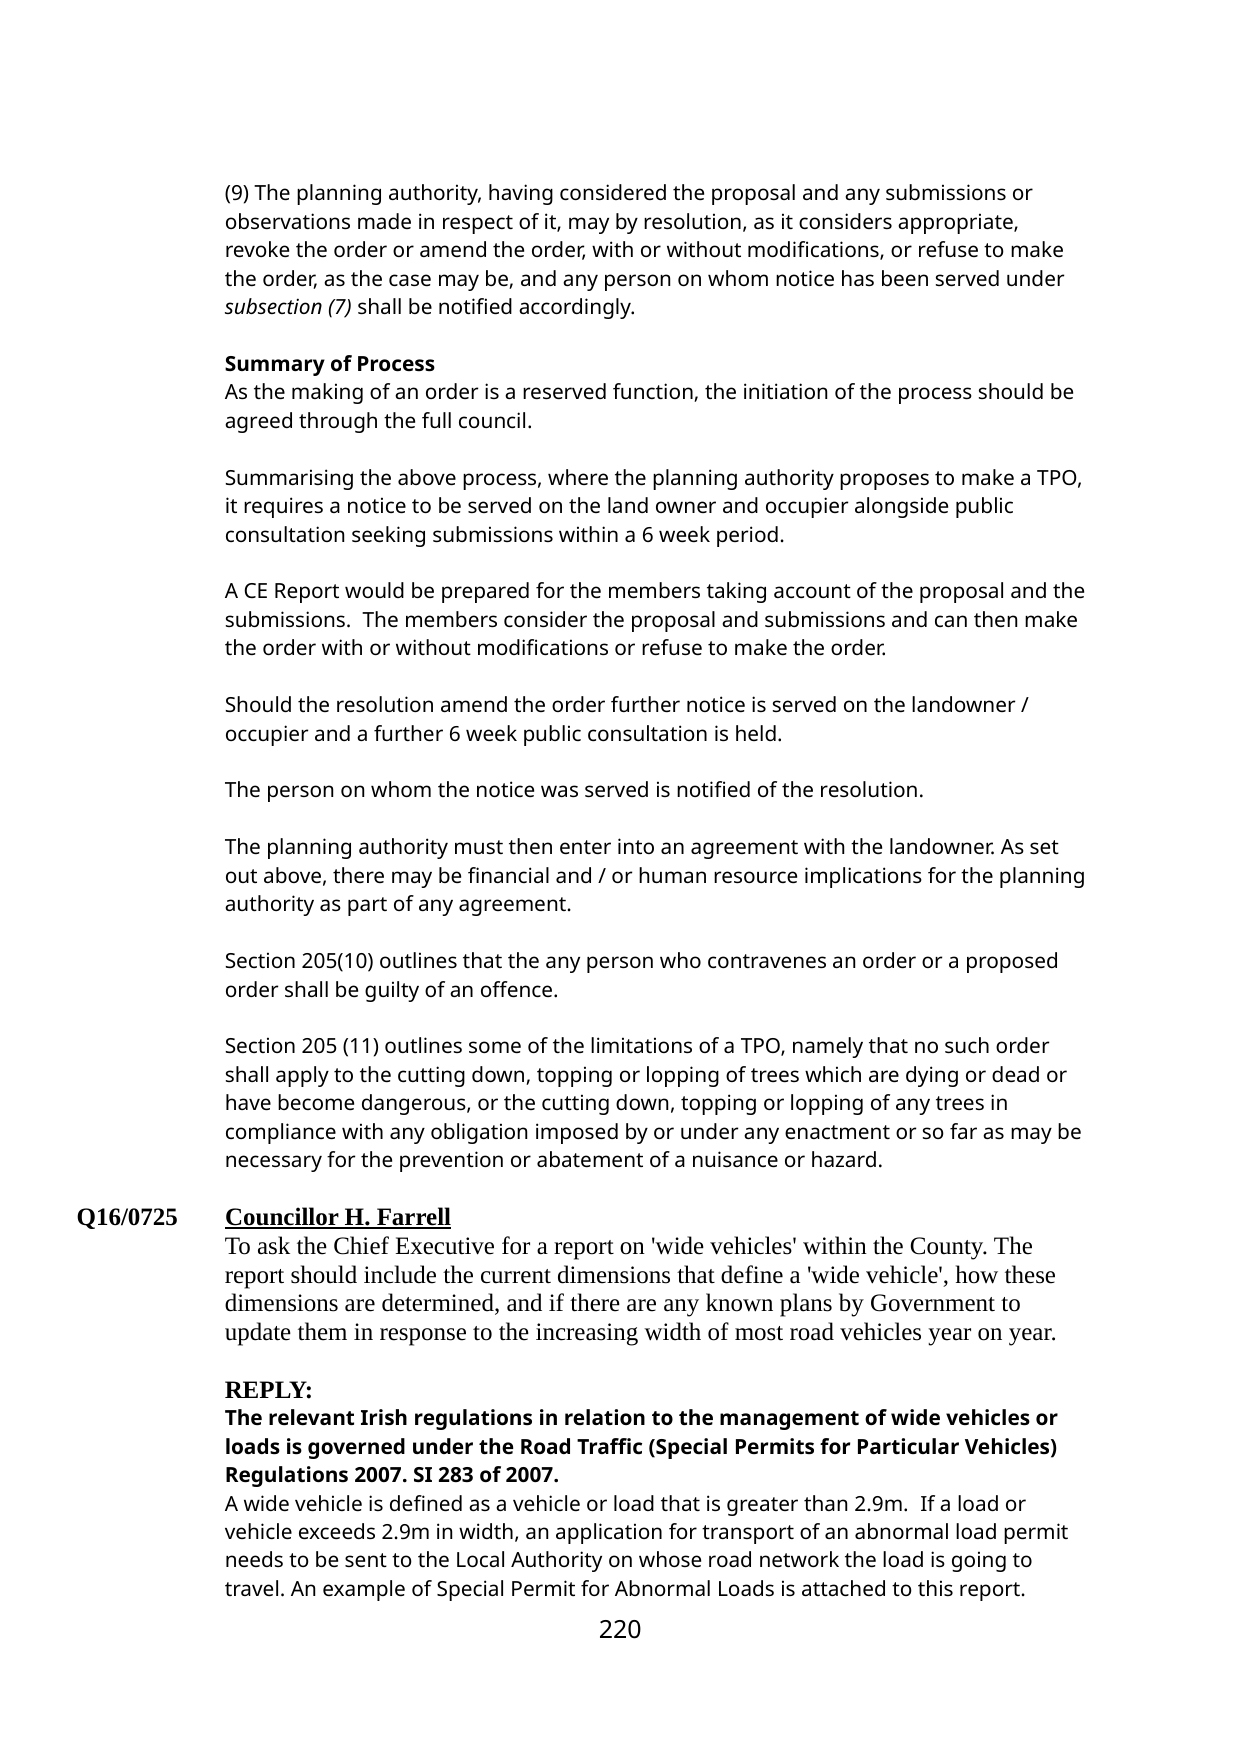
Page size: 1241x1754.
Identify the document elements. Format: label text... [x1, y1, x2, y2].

text Summary of Process [224, 349, 1090, 377]
text REPLY: [224, 1375, 1090, 1403]
text The planning authority must then enter into an agreement with the landowner. As set out above, there may be financial and / or human resource implications for the planning authority as part of any agreement. [224, 832, 1090, 918]
text A wide vehicle is defined as a vehicle or load that is greater than 2.9m. If a load or vehicle exceeds 2.9m in width, an application for transport of an abnormal load permit needs to be sent to the Local Authority on whose road network the load is going to travel. An example of Special Permit for Abnormal Loads is attached to this report. [224, 1489, 1090, 1602]
text (9) The planning authority, having considered the proposal and any submissions or observations made in respect of it, may by resolution, as it considers appropriate, revoke the order or amend the order, with or without modifications, or refuse to make the order, as the case may be, and any person on whom notice has been served under subsection (7) shall be notified accordingly. [224, 178, 1090, 321]
text Section 205 (11) outlines some of the limitations of a TPO, namely that no such order shall apply to the cutting down, topping or lopping of trees which are dying or dead or have become dangerous, or the cutting down, topping or lopping of any trees in compliance with any obligation imposed by or under any enactment or so far as may be necessary for the prevention or abatement of a nuisance or hazard. [224, 1032, 1090, 1174]
text The person on whom the notice was served is notified of the resolution. [224, 776, 1090, 804]
text Should the resolution amend the order further notice is served on the landowner / occupier and a further 6 week public consultation is held. [224, 690, 1090, 747]
subtitle Q16/0725 Councillor H. Farrell [76, 1202, 1090, 1231]
text Section 205(10) outlines that the any person who contravenes an order or a proposed order shall be guilty of an offence. [224, 946, 1090, 1003]
text The relevant Irish regulations in relation to the management of wide vehicles or loads is governed under the Road Traffic (Special Permits for Particular Vehicles) Regulations 2007. SI 283 of 2007. [224, 1403, 1090, 1489]
text A CE Report would be prepared for the members taking account of the proposal and the submissions. The members consider the proposal and submissions and can then make the order with or without modifications or refuse to make the order. [224, 577, 1090, 662]
text As the making of an order is a reserved function, the initiation of the process should be agreed through the full council. [224, 377, 1090, 434]
text To ask the Chief Executive for a report on 'wide vehicles' within the County. The report should include the current dimensions that define a 'wide vehicle', how these dimensions are determined, and if there are any known plans by Government to update them in response to the increasing width of most road vehicles year on year. [224, 1231, 1090, 1346]
text Summarising the above process, where the planning authority proposes to make a TPO, it requires a notice to be served on the land owner and occupier alongside public consultation seeking submissions within a 6 week period. [224, 463, 1090, 548]
